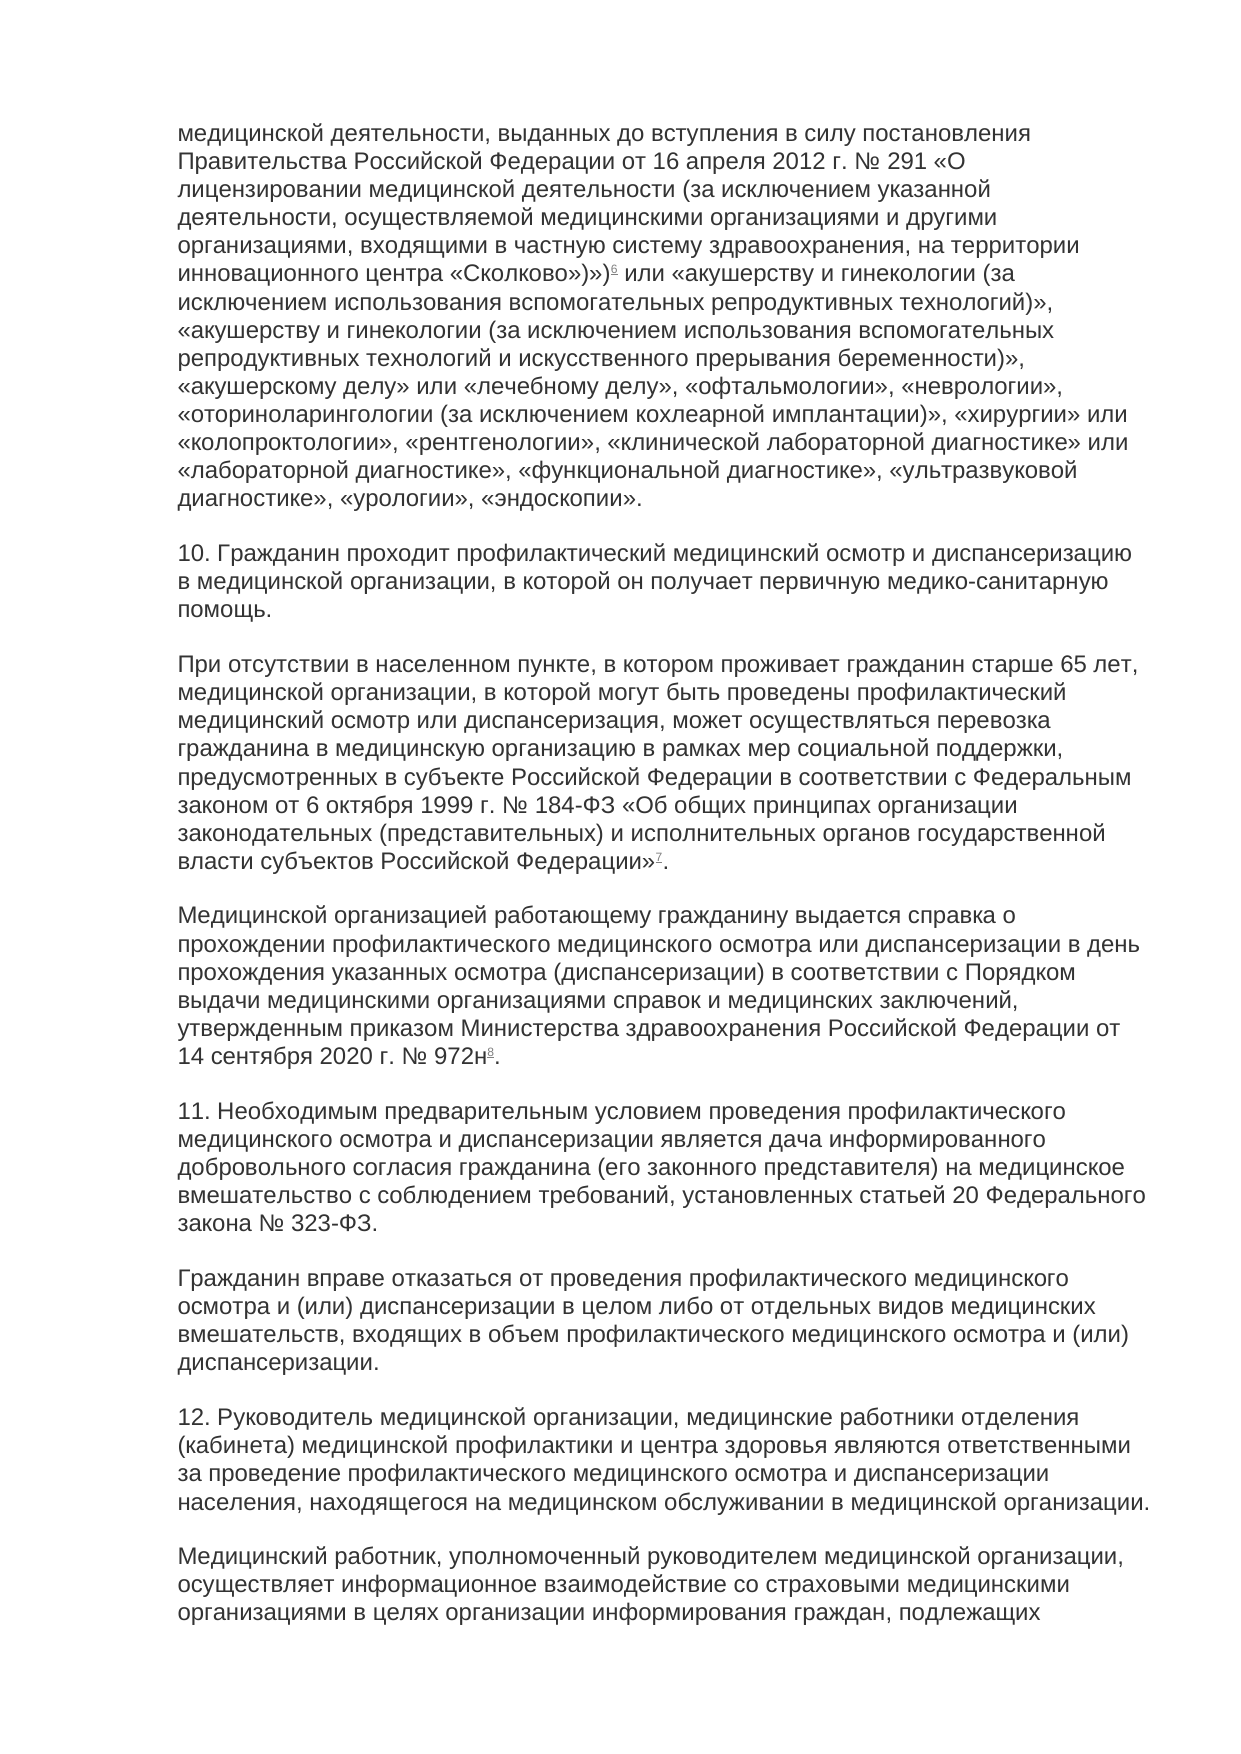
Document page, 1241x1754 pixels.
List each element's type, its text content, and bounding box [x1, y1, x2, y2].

text Гражданин вправе отказаться от проведения профилактического медицинского осмотра и (или) диспансеризации в целом либо от отдельных видов медицинских вмешательств, входящих в объем профилактического медицинского осмотра и (или) диспансеризации. [177, 1263, 1152, 1376]
text 12. Руководитель медицинской организации, медицинские работники отделения (кабинета) медицинской профилактики и центра здоровья являются ответственными за проведение профилактического медицинского осмотра и диспансеризации населения, находящегося на медицинском обслуживании в медицинской организации. [177, 1402, 1152, 1515]
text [177, 118, 1152, 512]
text Медицинской организацией работающему гражданину выдается справка о прохождении профилактического медицинского осмотра или диспансеризации в день прохождения указанных осмотра (диспансеризации) в соответствии с Порядком выдачи медицинскими организациями справок и медицинских заключений, утвержденным приказом Министерства здравоохранения Российской Федерации от 14 сентября 2020 г. № 972н8. [177, 901, 1152, 1070]
text 10. Гражданин проходит профилактический медицинский осмотр и диспансеризацию в медицинской организации, в которой он получает первичную медико-санитарную помощь. [177, 538, 1152, 623]
text 11. Необходимым предварительным условием проведения профилактического медицинского осмотра и диспансеризации является дача информированного добровольного согласия гражданина (его законного представителя) на медицинское вмешательство с соблюдением требований, установленных статьей 20 Федерального закона № 323-ФЗ. [177, 1096, 1152, 1237]
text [177, 1542, 1152, 1626]
text При отсутствии в населенном пункте, в котором проживает гражданин старше 65 лет, медицинской организации, в которой могут быть проведены профилактический медицинский осмотр или диспансеризация, может осуществляться перевозка гражданина в медицинскую организацию в рамках мер социальной поддержки, предусмотренных в субъекте Российской Федерации в соответствии с Федеральным законом от 6 октября 1999 г. № 184-ФЗ «Об общих принципах организации законодательных (представительных) и исполнительных органов государственной власти субъектов Российской Федерации»7. [177, 649, 1152, 874]
